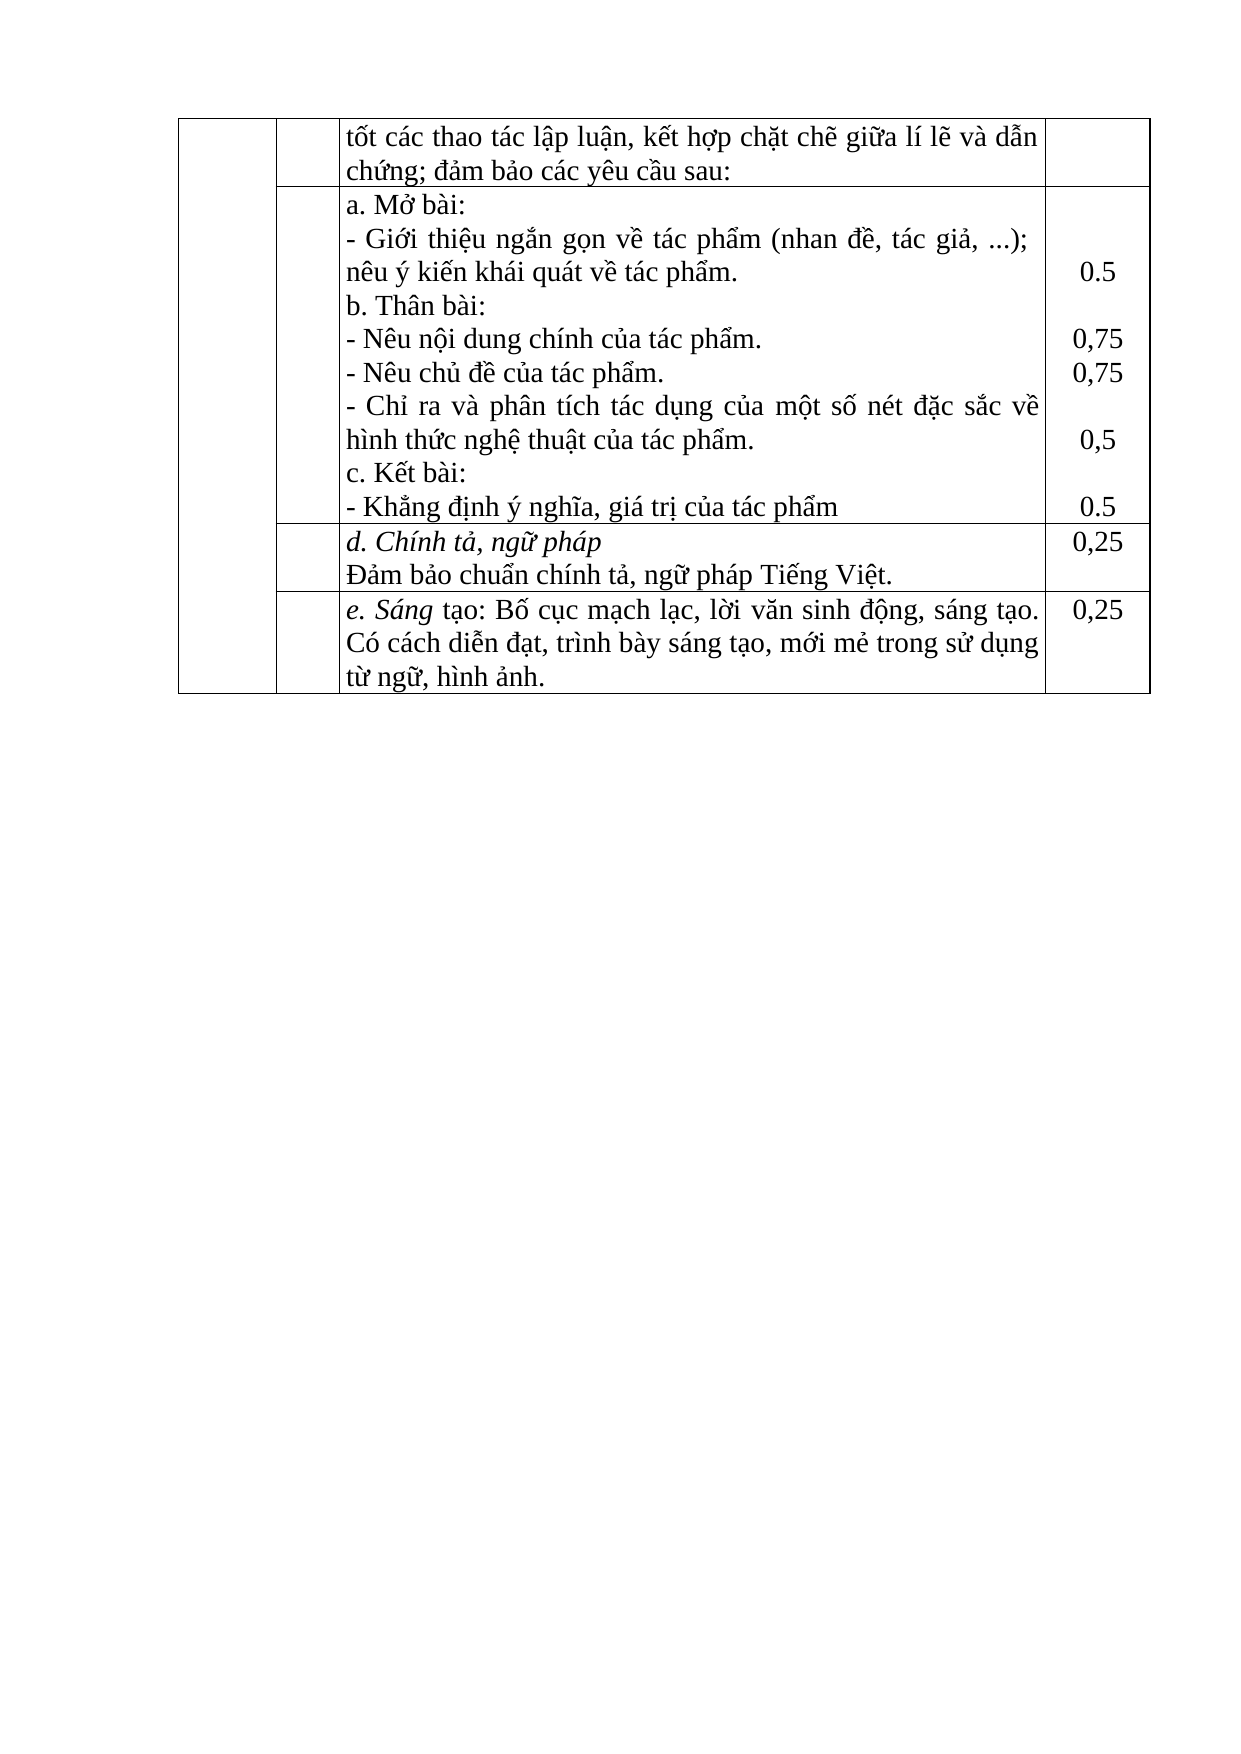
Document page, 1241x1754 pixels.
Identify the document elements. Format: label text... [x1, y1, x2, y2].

table_cell [277, 592, 339, 692]
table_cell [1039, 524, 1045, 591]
table_cell [1046, 119, 1149, 186]
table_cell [340, 119, 1045, 186]
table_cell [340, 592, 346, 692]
table_cell [277, 119, 339, 186]
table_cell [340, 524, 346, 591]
table_cell [277, 187, 339, 523]
table_cell [277, 524, 339, 591]
table_cell a. Mở bài: - Giới thiệu ngắn gọn về tác phẩm (nhan đề, tác giả, ...); nêu ý kiến khái quát về tác phẩm. b. Thân bài: - Nêu nội dung chính của tác phẩm. - Nêu chủ đề của tác phẩm. - Chỉ ra và phân tích tác dụng của một số nét đặc sắc về hình thức nghệ thuật của tác phẩm. c. Kết bài: - Khẳng định ý nghĩa, giá trị của tác phẩm [340, 187, 1045, 523]
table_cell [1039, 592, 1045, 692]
table_cell 0,25 [1046, 524, 1149, 591]
table_cell 0,25 [1046, 592, 1149, 692]
